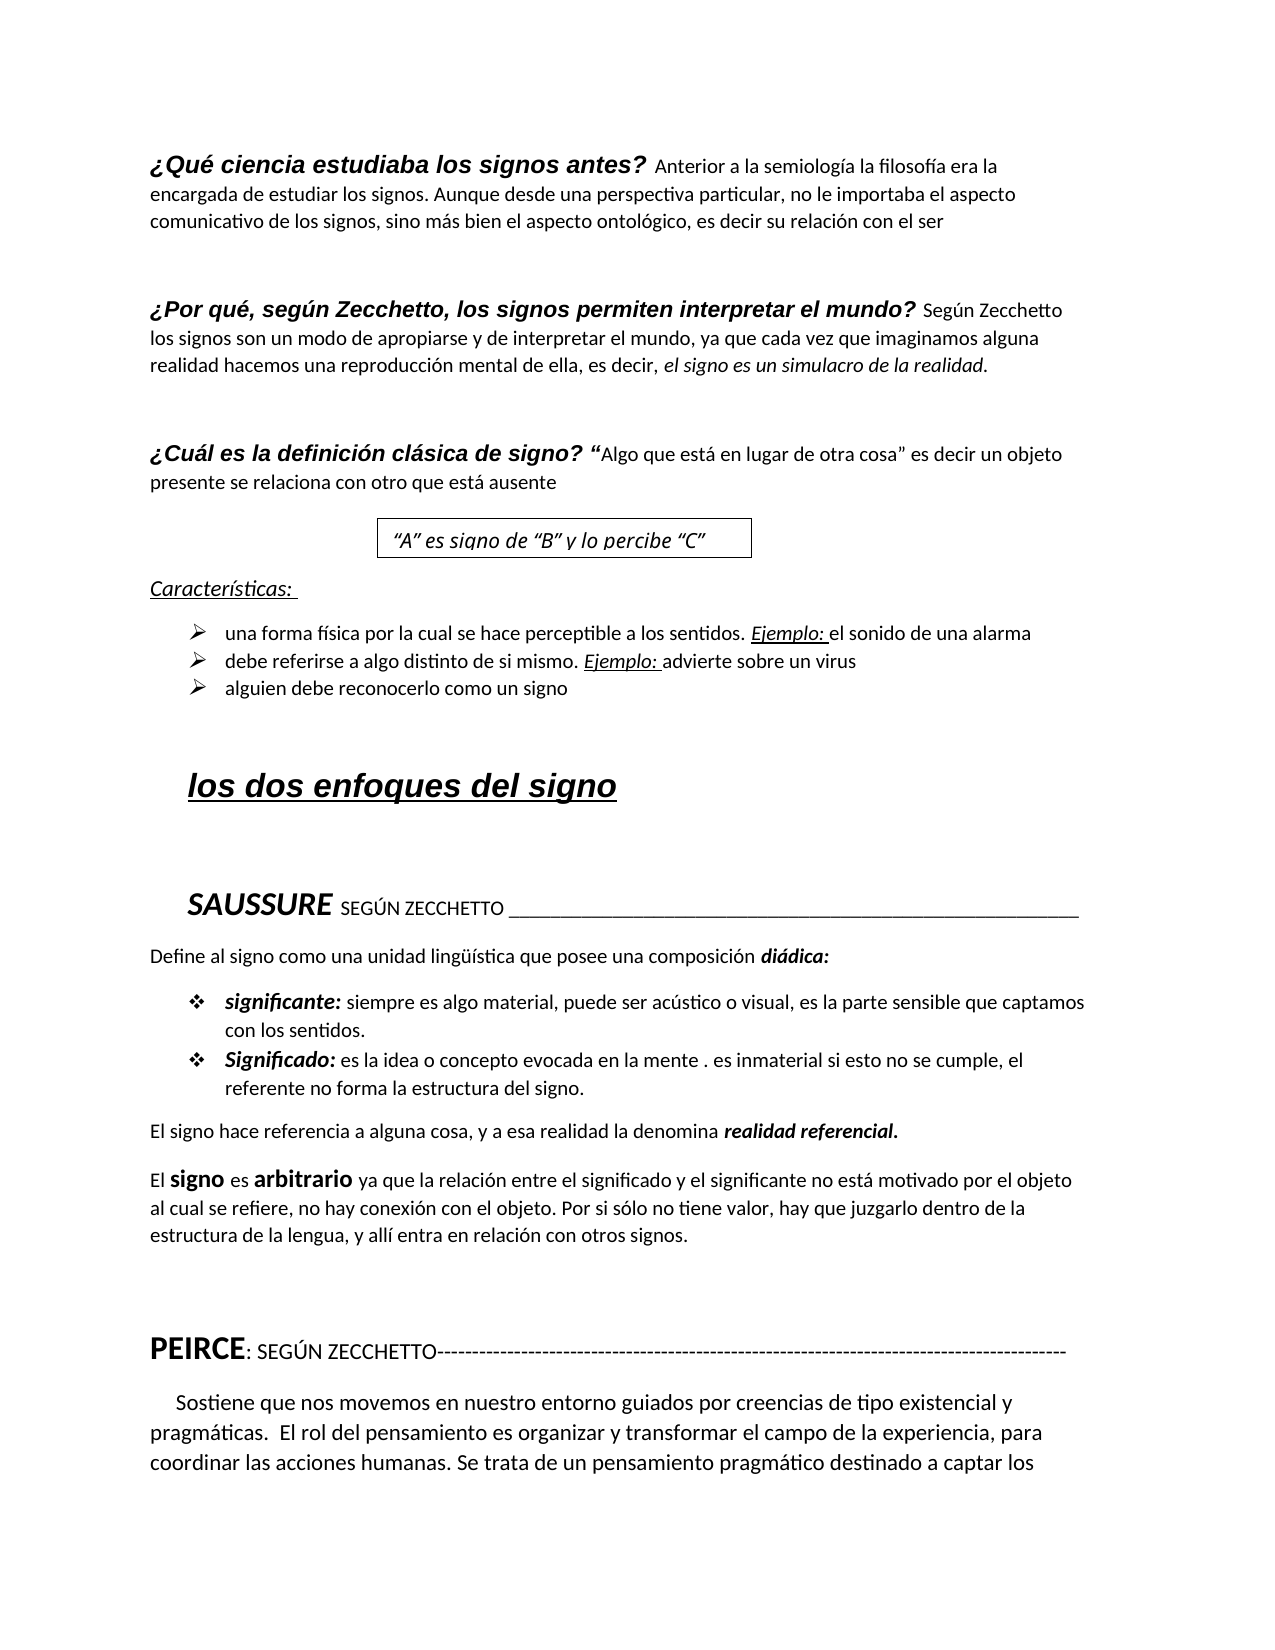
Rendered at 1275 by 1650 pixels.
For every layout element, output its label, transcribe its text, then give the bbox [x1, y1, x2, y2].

text SAUSSURE SEGÚN ZECCHETTO _______________________________________________________ [187, 883, 1087, 923]
text Características: [150, 574, 1087, 602]
list Significado: es la idea o concepto evocada en la mente . es inmaterial si esto no se cumple, el referente no forma la estructura del signo. [187, 1045, 1087, 1100]
list debe referirse a algo distinto de si mismo. Ejemplo: advierte sobre un virus [187, 648, 1087, 673]
text Define al signo como una unidad lingüística que posee una composición diádica: [150, 943, 1087, 969]
text El signo es arbitrario ya que la relación entre el significado y el significante no está motivado por el objeto al cual se refiere, no hay conexión con el objeto. Por si sólo no tiene valor, hay que juzgarlo dentro de la estructura de la lengua, y allí entra en relación con otros signos. [150, 1163, 1087, 1248]
list alguien debe reconocerlo como un signo [187, 675, 1087, 701]
text El signo hace referencia a alguna cosa, y a esa realidad la denomina realidad referencial. [150, 1119, 1087, 1144]
text ¿Cuál es la definición clásica de signo? “Algo que está en lugar de otra cosa” es decir un objeto presente se relaciona con otro que está ausente [150, 440, 1087, 494]
text PEIRCE: SEGÚN ZECCHETTO------------------------------------------------------------------------------------------ [150, 1327, 1087, 1368]
text ¿Por qué, según Zecchetto, los signos permiten interpretar el mundo? Según Zecchetto los signos son un modo de apropiarse y de interpretar el mundo, ya que cada vez que imaginamos alguna realidad hacemos una reproducción mental de ella, es decir, el signo es un simulacro de la realidad. [150, 296, 1087, 378]
list significante: siempre es algo material, puede ser acústico o visual, es la parte sensible que captamos con los sentidos. [187, 987, 1087, 1043]
text los dos enfoques del signo [187, 766, 1087, 805]
list una forma física por la cual se hace perceptible a los sentidos. Ejemplo: el sonido de una alarma [187, 621, 1087, 646]
text ¿Qué ciencia estudiaba los signos antes? Anterior a la semiología la filosofía era la encargada de estudiar los signos. Aunque desde una perspectiva particular, no le importaba el aspecto comunicativo de los signos, sino más bien el aspecto ontológico, es decir su relación con el ser [150, 150, 1087, 233]
